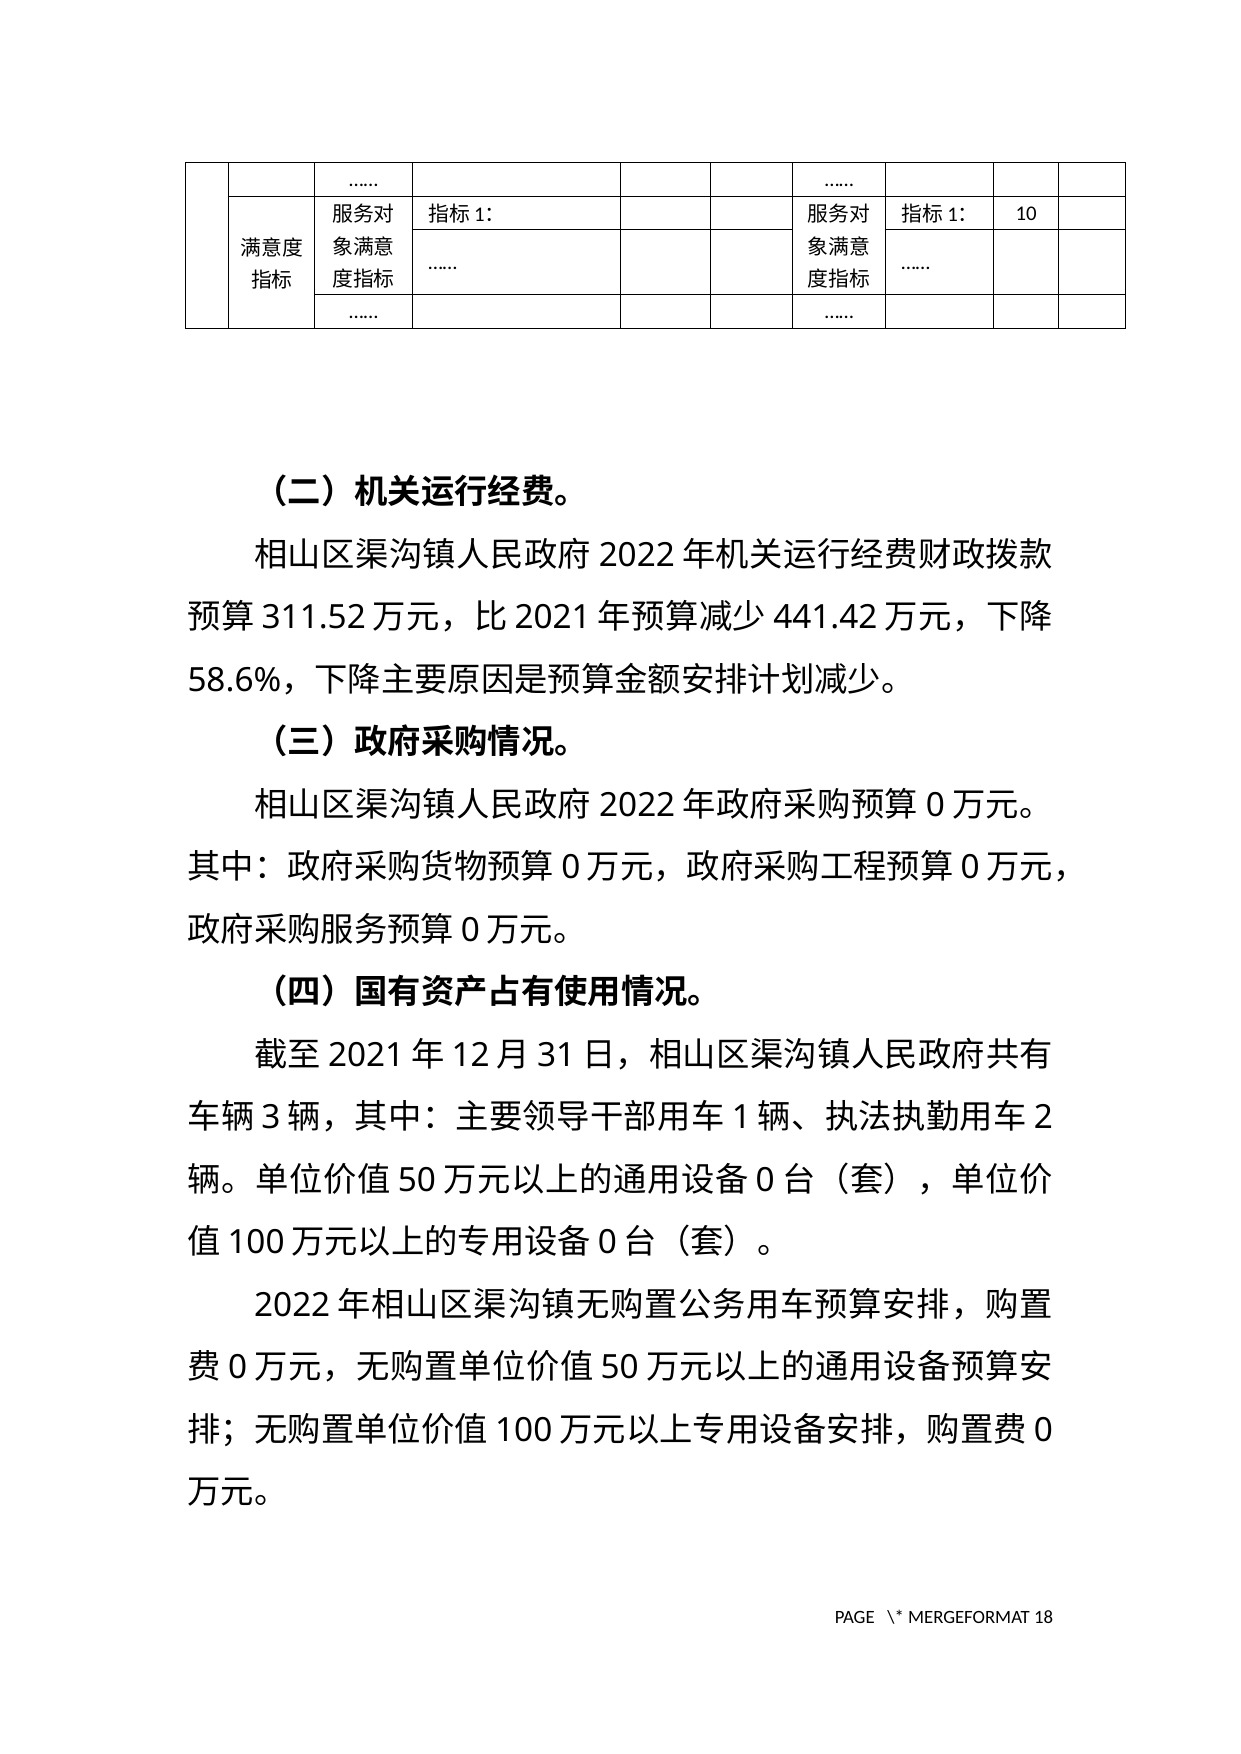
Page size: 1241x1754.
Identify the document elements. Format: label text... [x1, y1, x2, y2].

table_cell [711, 295, 792, 328]
table_cell [711, 163, 792, 196]
table_cell …… [793, 163, 885, 196]
text 相山区渠沟镇人民政府2022年机关运行经费财政拨款预算311.52万元，比2021年预算减少441.42万元，下降58.6%，下降主要原因是预算金额安排计划减少。 [187, 516, 1053, 704]
table_cell [994, 230, 1058, 294]
table_cell [1059, 230, 1125, 294]
text 相山区渠沟镇人民政府2022年政府采购预算0万元。其中：政府采购货物预算0万元，政府采购工程预算0万元，政府采购服务预算0万元。 [187, 766, 1053, 954]
table_cell 10 [994, 197, 1058, 229]
table_cell …… [793, 295, 885, 328]
table_cell [886, 295, 993, 328]
table_cell [994, 295, 1058, 328]
table_cell [413, 295, 620, 328]
table_cell [1059, 295, 1125, 328]
table_cell [621, 295, 710, 328]
table_cell [1059, 163, 1125, 196]
table_cell 服务对象满意度指标 [315, 197, 412, 294]
text （三）政府采购情况。 [187, 704, 1053, 766]
table_cell [711, 230, 792, 294]
table_cell …… [886, 230, 993, 294]
table_cell [1059, 197, 1125, 229]
table_cell [994, 163, 1058, 196]
table_cell …… [413, 230, 620, 294]
text （二）机关运行经费。 [187, 454, 1053, 516]
text （四）国有资产占有使用情况。 [187, 954, 1053, 1016]
table_cell 指标1： [413, 197, 620, 229]
table_cell [621, 230, 710, 294]
table_cell [886, 163, 993, 196]
table_cell [621, 163, 710, 196]
table_cell [621, 197, 710, 229]
table_cell …… [315, 295, 412, 328]
table_cell [711, 197, 792, 229]
table_cell 服务对 象满意 度指标 [793, 197, 885, 294]
text 2022年相山区渠沟镇无购置公务用车预算安排，购置费0万元，无购置单位价值50万元以上的通用设备预算安排；无购置单位价值100万元以上专用设备安排，购置费0万元。 [187, 1266, 1053, 1516]
table_cell 指标1： [886, 197, 993, 229]
table_cell 满意度指标 [229, 197, 314, 328]
text 截至2021年12月31日，相山区渠沟镇人民政府共有车辆3辆，其中：主要领导干部用车1辆、执法执勤用车2辆。单位价值50万元以上的通用设备0台（套），单位价值100万元以上的专用设备0台（套）。 [187, 1016, 1053, 1266]
table_cell [413, 163, 620, 196]
table_cell …… [315, 163, 412, 196]
